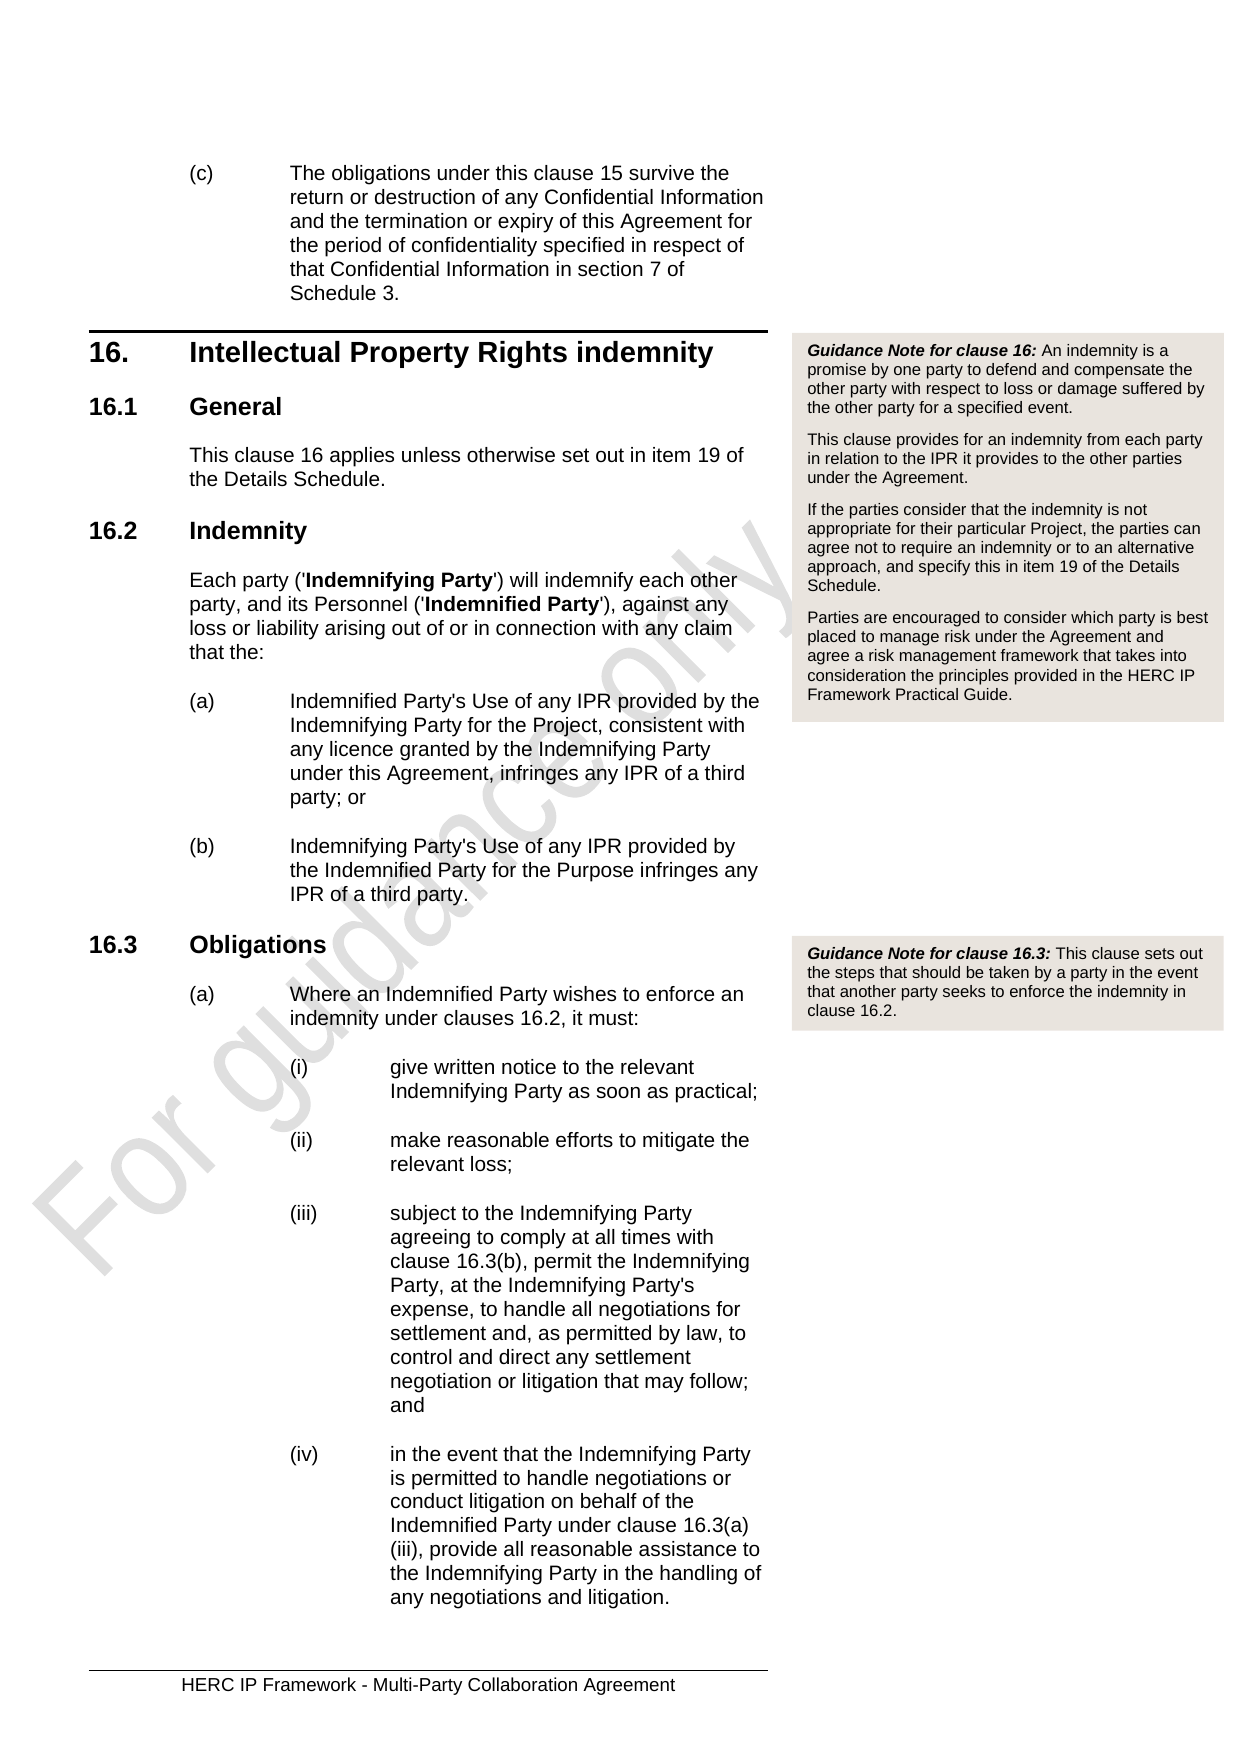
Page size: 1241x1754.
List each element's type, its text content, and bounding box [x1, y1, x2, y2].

text Each party ('Indemnifying Party') will indemnify each other party, and its Personnel ('Indemnified Party'), against any loss or liability arising out of or in connection with any claim that the: [189, 568, 768, 664]
subtitle Where an Indemnified Party wishes to enforce an indemnity under clauses 16.2, it must: [189, 982, 768, 1030]
subtitle Indemnified Party's Use of any IPR provided by the Indemnifying Party for the Project, consistent with any licence granted by the Indemnifying Party under this Agreement, infringes any IPR of a third party; or [189, 689, 768, 808]
subtitle make reasonable efforts to mitigate the relevant loss; [289, 1128, 768, 1176]
subtitle in the event that the Indemnifying Party is permitted to handle negotiations or conduct litigation on behalf of the Indemnified Party under clause 16.3(a)(iii), provide all reasonable assistance to the Indemnifying Party in the handling of any negotiations and litigation. [289, 1441, 768, 1609]
subtitle subject to the Indemnifying Party agreeing to comply at all times with clause 16.3(b), permit the Indemnifying Party, at the Indemnifying Party's expense, to handle all negotiations for settlement and, as permitted by law, to control and direct any settlement negotiation or litigation that may follow; and [289, 1201, 768, 1416]
subtitle Indemnity [89, 516, 768, 545]
subtitle Indemnifying Party's Use of any IPR provided by the Indemnified Party for the Purpose infringes any IPR of a third party. [189, 833, 768, 905]
subtitle Obligations [89, 930, 768, 959]
subtitle General [89, 392, 768, 420]
text This clause 16 applies unless otherwise set out in item 14 of the Details Schedule. [189, 443, 768, 491]
subtitle The obligations under this clause 15 survive the return or destruction of any Confidential Information and the termination or expiry of this Agreement for the period of confidentiality specified in respect of that Confidential Information in section 7 of Schedule 3. [189, 161, 768, 305]
subtitle give written notice to the relevant Indemnifying Party as soon as practical; [289, 1055, 768, 1103]
subtitle Intellectual Property Rights indemnity [89, 333, 768, 369]
